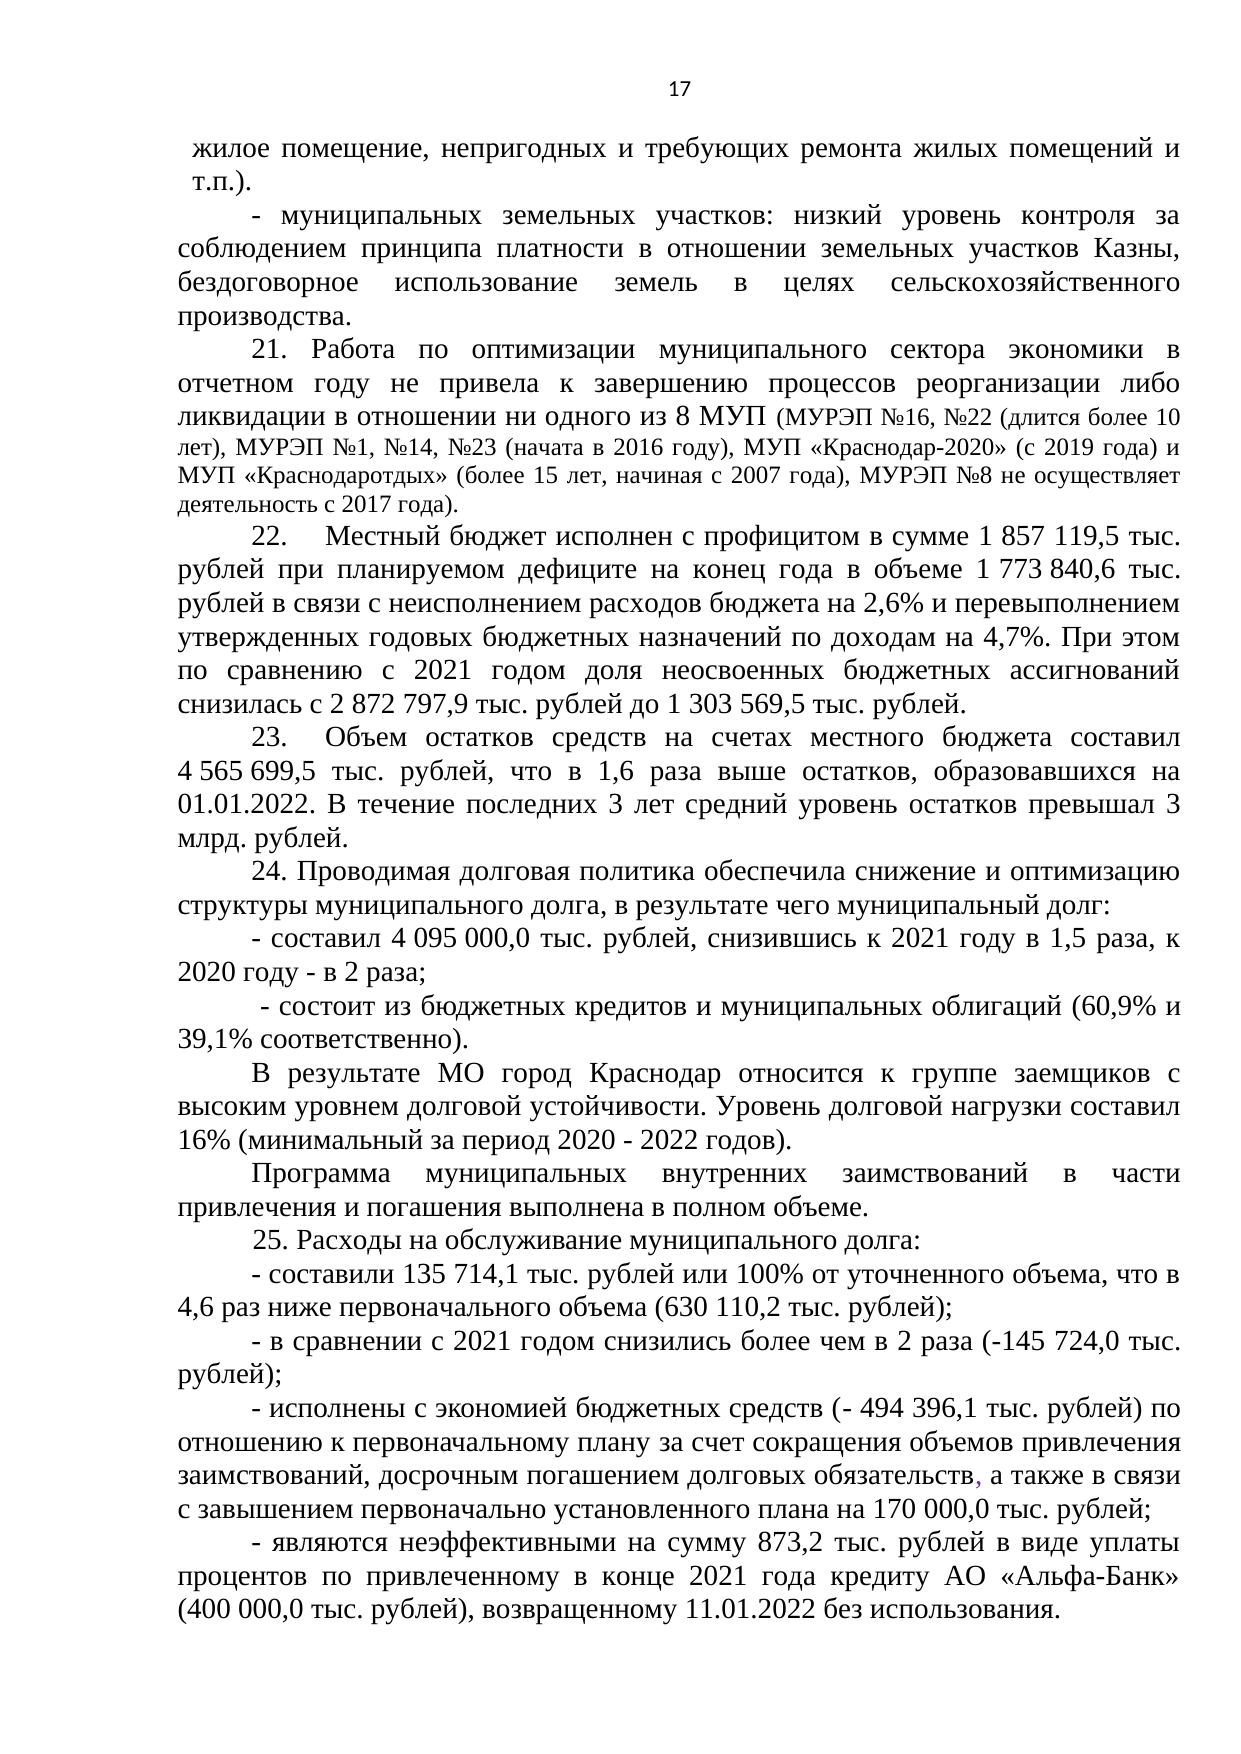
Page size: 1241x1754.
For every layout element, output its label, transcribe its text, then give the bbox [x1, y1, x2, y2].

list Местный бюджет исполнен с профицитом в сумме 1 857 119,5 тыс. рублей при планируемом дефиците на конец года в объеме 1 773 840,6 тыс. рублей в связи с неисполнением расходов бюджета на 2,6% и перевыполнением утвержденных годовых бюджетных назначений по доходам на 4,7%. При этом по сравнению с 2021 годом доля неосвоенных бюджетных ассигнований снизилась с 2 872 797,9 тыс. рублей до 1 303 569,5 тыс. рублей. [177, 518, 1181, 719]
text 21. Работа по оптимизации муниципального сектора экономики в отчетном году не привела к завершению процессов реорганизации либо ликвидации в отношении ни одного из 8 МУП (МУРЭП №16, №22 (длится более 10 лет), МУРЭП №1, №14, №23 (начата в 2016 году), МУП «Краснодар-2020» (с 2019 года) и МУП «Краснодаротдых» (более 15 лет, начиная с 2007 года), МУРЭП №8 не осуществляет деятельность с 2017 года). [177, 331, 1181, 518]
text - являются неэффективными на сумму 873,2 тыс. рублей в виде уплаты процентов по привлеченному в конце 2021 года кредиту АО «Альфа-Банк» (400 000,0 тыс. рублей), возвращенному 11.01.2022 без использования. [177, 1524, 1181, 1625]
text 25. Расходы на обслуживание муниципального долга: [252, 1222, 1181, 1256]
text В результате МО город Краснодар относится к группе заемщиков с высоким уровнем долговой устойчивости. Уровень долговой нагрузки составил 16% (минимальный за период 2020 - 2022 годов). [177, 1055, 1181, 1155]
text - составил 4 095 000,0 тыс. рублей, снизившись к 2021 году в 1,5 раза, к 2020 году - в 2 раза; [177, 921, 1181, 988]
list Объем остатков средств на счетах местного бюджета составил 4 565 699,5 тыс. рублей, что в 1,6 раза выше остатков, образовавшихся на 01.01.2022. В течение последних 3 лет средний уровень остатков превышал 3 млрд. рублей. [177, 719, 1181, 853]
text - в сравнении с 2021 годом снизились более чем в 2 раза (-145 724,0 тыс. рублей); [177, 1323, 1181, 1390]
text Программа муниципальных внутренних заимствований в части привлечения и погашения выполнена в полном объеме. [177, 1155, 1181, 1222]
text - составили 135 714,1 тыс. рублей или 100% от уточненного объема, что в 4,6 раз ниже первоначального объема (630 110,2 тыс. рублей); [177, 1256, 1181, 1323]
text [192, 130, 1181, 197]
text - исполнены с экономией бюджетных средств (- 494 396,1 тыс. рублей) по отношению к первоначальному плану за счет сокращения объемов привлечения заимствований, досрочным погашением долговых обязательств, а также в связи с завышением первоначально установленного плана на 170 000,0 тыс. рублей; [177, 1390, 1181, 1524]
text - состоит из бюджетных кредитов и муниципальных облигаций (60,9% и 39,1% соответственно). [177, 988, 1181, 1055]
text 24. Проводимая долговая политика обеспечила снижение и оптимизацию структуры муниципального долга, в результате чего муниципальный долг: [177, 853, 1181, 921]
text - муниципальных земельных участков: низкий уровень контроля за соблюдением принципа платности в отношении земельных участков Казны, бездоговорное использование земель в целях сельскохозяйственного производства. [177, 197, 1181, 331]
